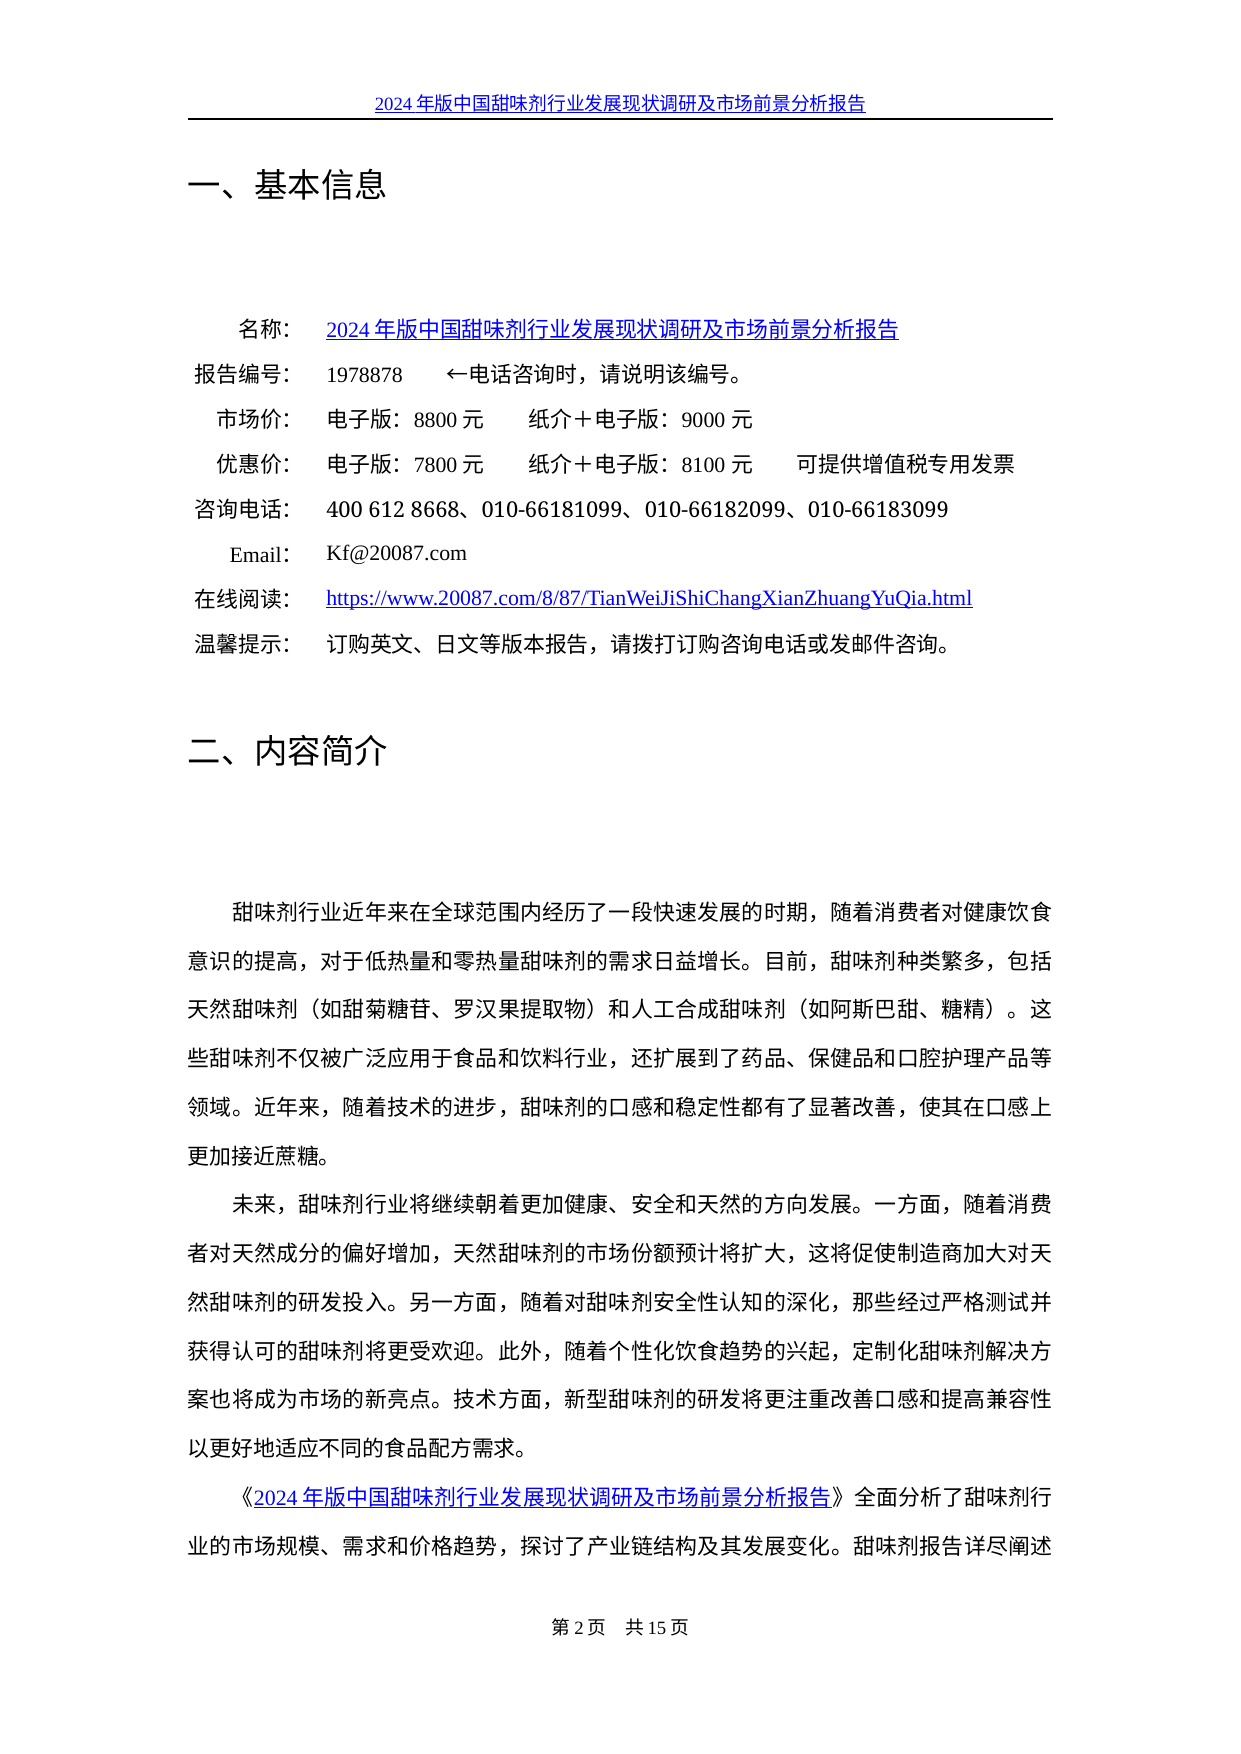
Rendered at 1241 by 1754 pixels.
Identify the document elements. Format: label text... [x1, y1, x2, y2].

table_cell 温馨提示： [167, 627, 315, 672]
table_cell 订购英文、日文等版本报告，请拨打订购咨询电话或发邮件咨询。 [315, 627, 1073, 672]
table_cell Kf@20087.com [315, 537, 1073, 582]
table_header 2024年版中国甜味剂行业发展现状调研及市场前景分析报告 [315, 312, 1073, 357]
table_cell 优惠价： [167, 447, 315, 492]
table_cell 在线阅读： [167, 582, 315, 627]
title 二、内容简介 [187, 717, 1053, 782]
table_cell Email： [167, 537, 315, 582]
table_cell 报告编号： [167, 357, 315, 402]
table_cell [315, 582, 1073, 627]
table_cell 电子版：8800 元 纸介＋电子版：9000 元 [315, 402, 1073, 447]
table_cell 咨询电话： [167, 492, 315, 537]
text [187, 894, 1053, 1561]
table_cell 电子版：7800 元 纸介＋电子版：8100 元 可提供增值税专用发票 [315, 447, 1073, 492]
table_cell 市场价： [167, 402, 315, 447]
title 一、基本信息 [187, 150, 1053, 215]
table_cell 400 612 8668、010-66181099、010-66182099、010-66183099 [315, 492, 1073, 537]
table_cell 1978878 ←电话咨询时，请说明该编号。 [315, 357, 1073, 402]
table_header 名称： [167, 312, 315, 357]
